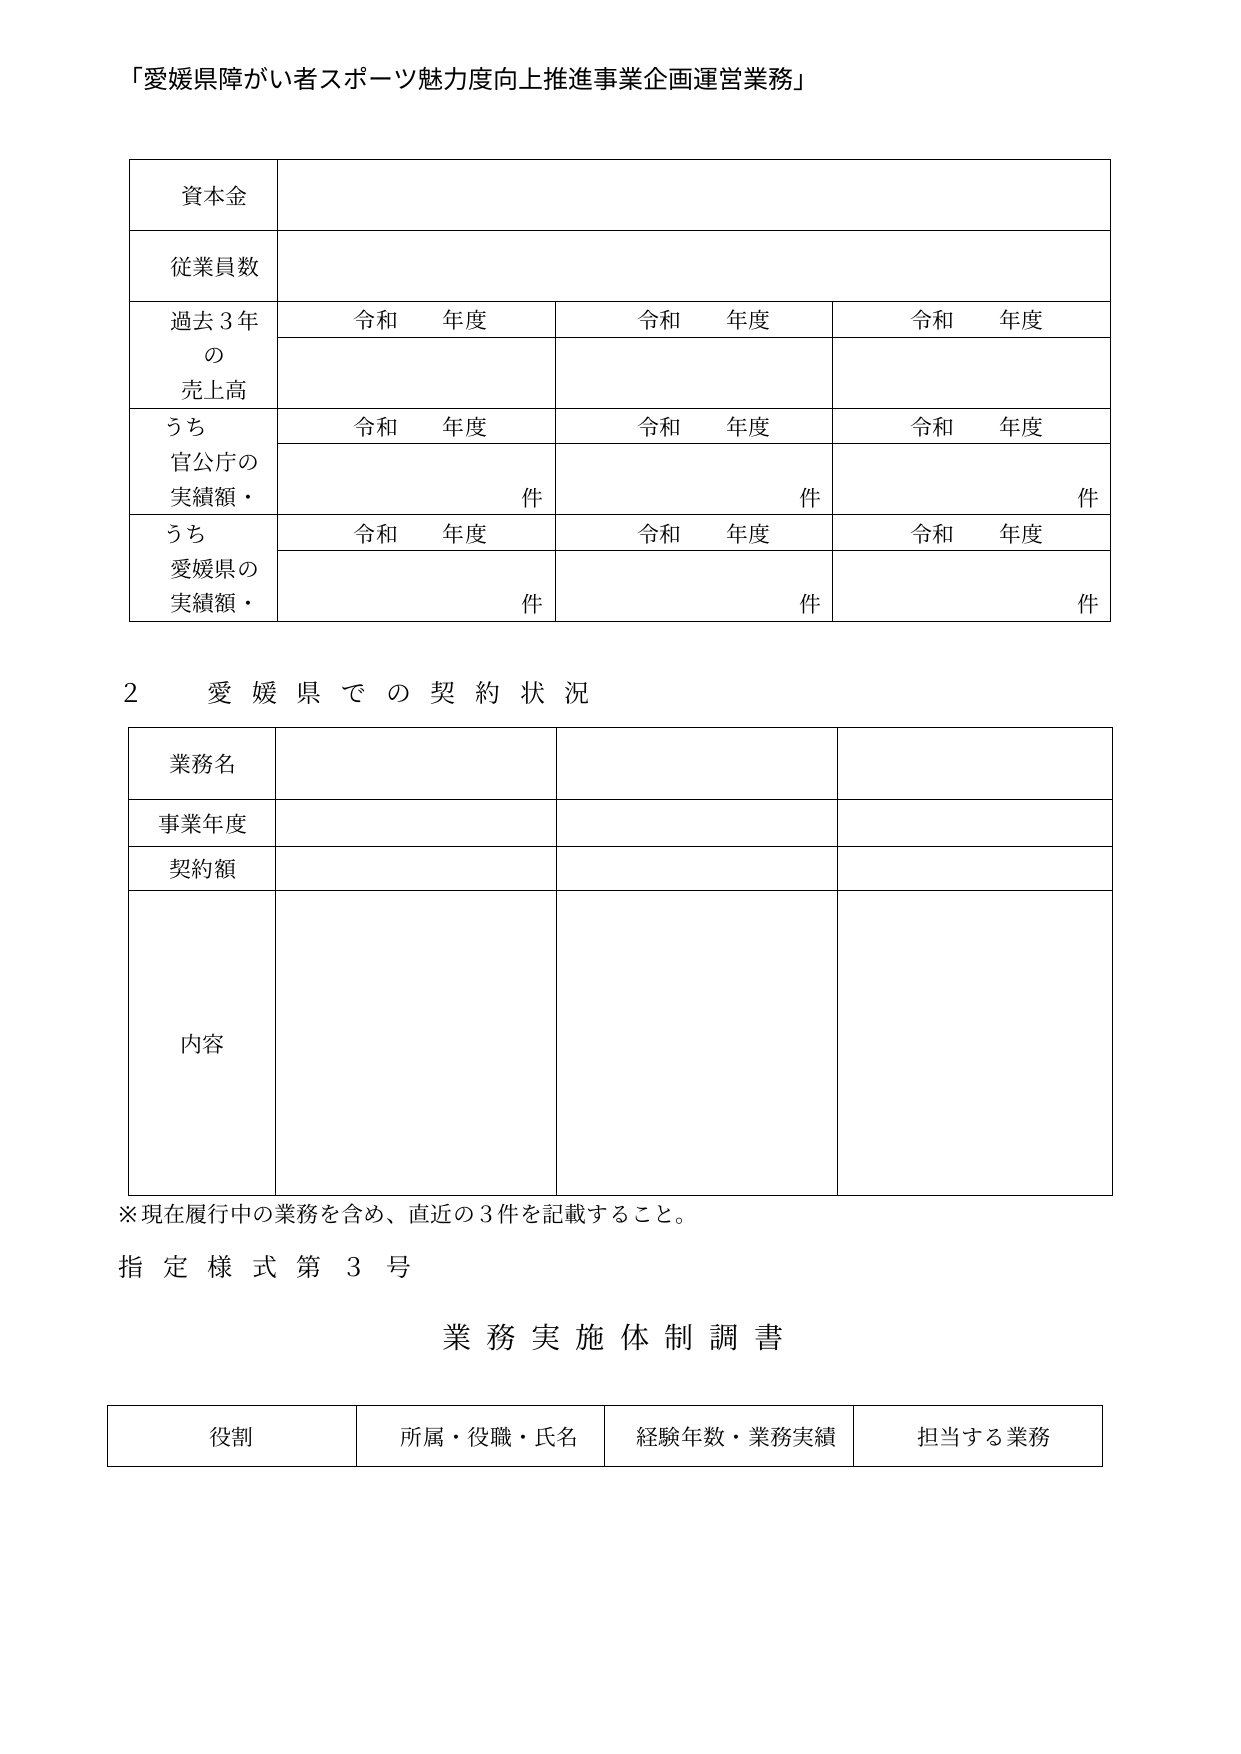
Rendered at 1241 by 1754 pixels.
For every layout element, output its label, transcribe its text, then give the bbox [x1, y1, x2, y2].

table_cell 従業員数 [130, 231, 277, 301]
table_cell [276, 847, 556, 889]
table_cell 件 [833, 551, 1110, 621]
table_header 役割 [108, 1406, 356, 1466]
table_cell 契約額 [129, 847, 275, 889]
table_cell 件 [278, 444, 555, 514]
table_cell 件 [556, 444, 832, 514]
table_cell 令和 年度 [556, 302, 832, 337]
table_cell [833, 338, 1110, 407]
table_cell [557, 891, 837, 1195]
table_header 業務名 [129, 728, 275, 799]
table_cell [838, 847, 1112, 889]
table_cell 令和 年度 [556, 409, 832, 443]
table_cell 令和 年度 [556, 515, 832, 550]
table_header 経験年数・業務実績 [605, 1406, 853, 1466]
table_cell 内容 [129, 891, 275, 1195]
table_cell 事業年度 [129, 800, 275, 846]
table_header [276, 728, 556, 799]
text 指定様式第３号 [118, 1231, 1122, 1301]
table_cell 令和 年度 [833, 515, 1110, 550]
text ※現在履行中の業務を含め、直近の３件を記載すること。 [118, 1196, 1122, 1231]
table_header [838, 728, 1112, 799]
table_cell [278, 338, 555, 407]
table_cell 令和 年度 [278, 302, 555, 337]
table_cell 令和 年度 [278, 515, 555, 550]
table_cell 資本金 [130, 160, 277, 230]
table_cell [278, 231, 1110, 301]
table_header 担当する業務 [854, 1406, 1102, 1466]
table_cell [556, 338, 832, 407]
table_cell [276, 891, 556, 1195]
table_cell 件 [833, 444, 1110, 514]
table_cell うち 愛媛県の 実績額・件数 [130, 515, 277, 621]
table_cell [557, 847, 837, 889]
table_cell [276, 800, 556, 846]
text ２ 愛媛県での契約状況 [118, 657, 1122, 727]
table_header 所属・役職・氏名 [357, 1406, 604, 1466]
table_cell [278, 160, 1110, 230]
table_cell 令和 年度 [833, 302, 1110, 337]
table_cell 令和 年度 [278, 409, 555, 443]
table_header [557, 728, 837, 799]
table_cell うち 官公庁の 実績額・件数 [130, 409, 277, 514]
table_cell 件 [278, 551, 555, 621]
table_cell 令和 年度 [833, 409, 1110, 443]
table_cell 過去３年の 売上高 [130, 302, 277, 407]
text 業務実施体制調書 [118, 1301, 1122, 1370]
table_cell [838, 891, 1112, 1195]
table_cell [557, 800, 837, 846]
table_cell 件 [556, 551, 832, 621]
table_cell [838, 800, 1112, 846]
